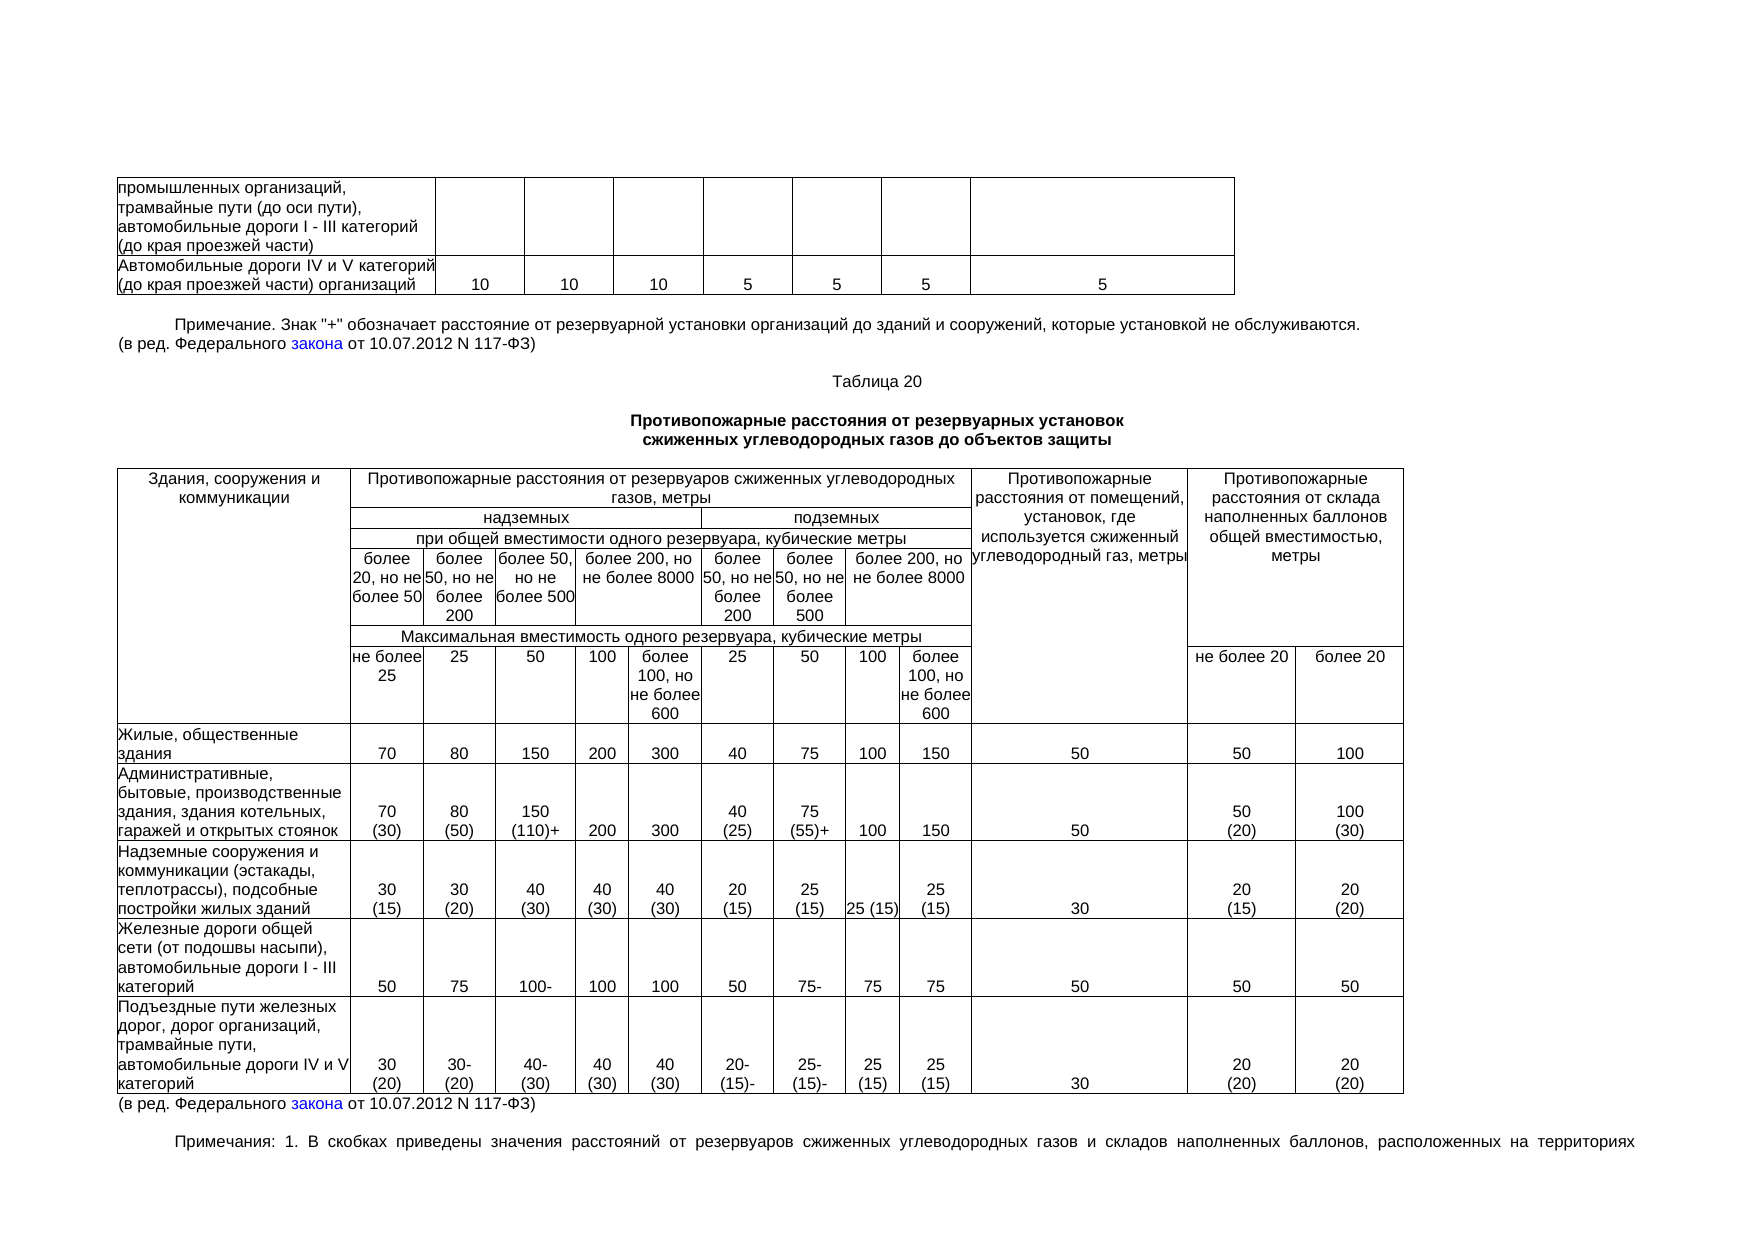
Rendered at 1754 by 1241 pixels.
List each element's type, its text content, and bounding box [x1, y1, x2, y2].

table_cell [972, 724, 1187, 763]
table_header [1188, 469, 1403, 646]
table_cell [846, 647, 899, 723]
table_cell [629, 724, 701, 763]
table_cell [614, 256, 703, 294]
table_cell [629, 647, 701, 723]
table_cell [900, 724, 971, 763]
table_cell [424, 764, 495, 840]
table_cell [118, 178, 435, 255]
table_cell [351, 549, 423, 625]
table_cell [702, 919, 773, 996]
text Противопожарные расстояния от резервуарных установок [118, 410, 1636, 429]
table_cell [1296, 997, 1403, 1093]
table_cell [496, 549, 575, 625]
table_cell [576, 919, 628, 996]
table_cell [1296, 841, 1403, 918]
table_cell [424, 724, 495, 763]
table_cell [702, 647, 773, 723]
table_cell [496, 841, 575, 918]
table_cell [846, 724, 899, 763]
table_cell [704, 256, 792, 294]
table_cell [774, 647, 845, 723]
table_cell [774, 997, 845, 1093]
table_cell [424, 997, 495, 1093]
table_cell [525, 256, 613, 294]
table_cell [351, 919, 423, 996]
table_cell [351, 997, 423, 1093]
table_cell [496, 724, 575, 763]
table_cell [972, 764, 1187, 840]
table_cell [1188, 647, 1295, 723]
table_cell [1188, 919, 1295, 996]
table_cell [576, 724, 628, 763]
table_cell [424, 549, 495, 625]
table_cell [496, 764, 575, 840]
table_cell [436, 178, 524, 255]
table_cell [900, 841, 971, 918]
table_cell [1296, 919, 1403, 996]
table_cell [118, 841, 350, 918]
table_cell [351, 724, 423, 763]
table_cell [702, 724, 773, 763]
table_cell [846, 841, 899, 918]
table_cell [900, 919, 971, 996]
text Примечание. Знак "+" обозначает расстояние от резервуарной установки организаций до зданий и сооружений, которые установкой не обслуживаются. [118, 314, 1636, 334]
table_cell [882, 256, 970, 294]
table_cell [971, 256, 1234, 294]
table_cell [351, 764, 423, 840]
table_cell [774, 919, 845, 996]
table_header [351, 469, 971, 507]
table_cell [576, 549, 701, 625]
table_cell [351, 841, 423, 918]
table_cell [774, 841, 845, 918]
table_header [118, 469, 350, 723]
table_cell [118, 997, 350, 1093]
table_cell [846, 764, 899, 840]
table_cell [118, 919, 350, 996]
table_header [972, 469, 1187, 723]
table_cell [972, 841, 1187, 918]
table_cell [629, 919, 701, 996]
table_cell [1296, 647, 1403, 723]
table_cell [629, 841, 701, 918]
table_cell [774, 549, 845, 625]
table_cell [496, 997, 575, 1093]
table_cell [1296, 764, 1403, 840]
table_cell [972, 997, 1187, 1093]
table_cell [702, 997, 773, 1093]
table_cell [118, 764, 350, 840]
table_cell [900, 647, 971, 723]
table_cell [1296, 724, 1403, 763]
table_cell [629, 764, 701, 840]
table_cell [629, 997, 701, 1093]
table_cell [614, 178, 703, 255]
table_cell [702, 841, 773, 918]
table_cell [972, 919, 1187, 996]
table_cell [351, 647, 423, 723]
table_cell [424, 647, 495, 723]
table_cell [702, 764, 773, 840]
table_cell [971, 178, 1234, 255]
text сжиженных углеводородных газов до объектов защиты [118, 429, 1636, 449]
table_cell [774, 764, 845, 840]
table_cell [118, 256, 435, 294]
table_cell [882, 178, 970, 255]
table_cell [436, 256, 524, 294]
text Таблица 20 [118, 372, 1636, 391]
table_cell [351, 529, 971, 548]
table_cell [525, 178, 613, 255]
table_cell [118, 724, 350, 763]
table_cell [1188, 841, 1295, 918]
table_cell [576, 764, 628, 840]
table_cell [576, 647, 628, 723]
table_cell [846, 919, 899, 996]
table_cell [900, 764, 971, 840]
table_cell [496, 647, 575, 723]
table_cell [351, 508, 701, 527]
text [118, 1132, 1636, 1151]
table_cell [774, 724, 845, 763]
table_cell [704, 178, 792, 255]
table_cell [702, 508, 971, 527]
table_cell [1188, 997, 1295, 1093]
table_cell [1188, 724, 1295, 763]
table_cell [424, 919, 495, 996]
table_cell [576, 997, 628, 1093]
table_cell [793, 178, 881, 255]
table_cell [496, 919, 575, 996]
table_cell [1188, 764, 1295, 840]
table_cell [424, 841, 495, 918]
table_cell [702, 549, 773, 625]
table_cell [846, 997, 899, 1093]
text (в ред. Федерального закона от 10.07.2012 N 117-ФЗ) [118, 1094, 1636, 1113]
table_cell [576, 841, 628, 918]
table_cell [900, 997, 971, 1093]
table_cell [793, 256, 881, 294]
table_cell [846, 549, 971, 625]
text (в ред. Федерального закона от 10.07.2012 N 117-ФЗ) [118, 334, 1636, 353]
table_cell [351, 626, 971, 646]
